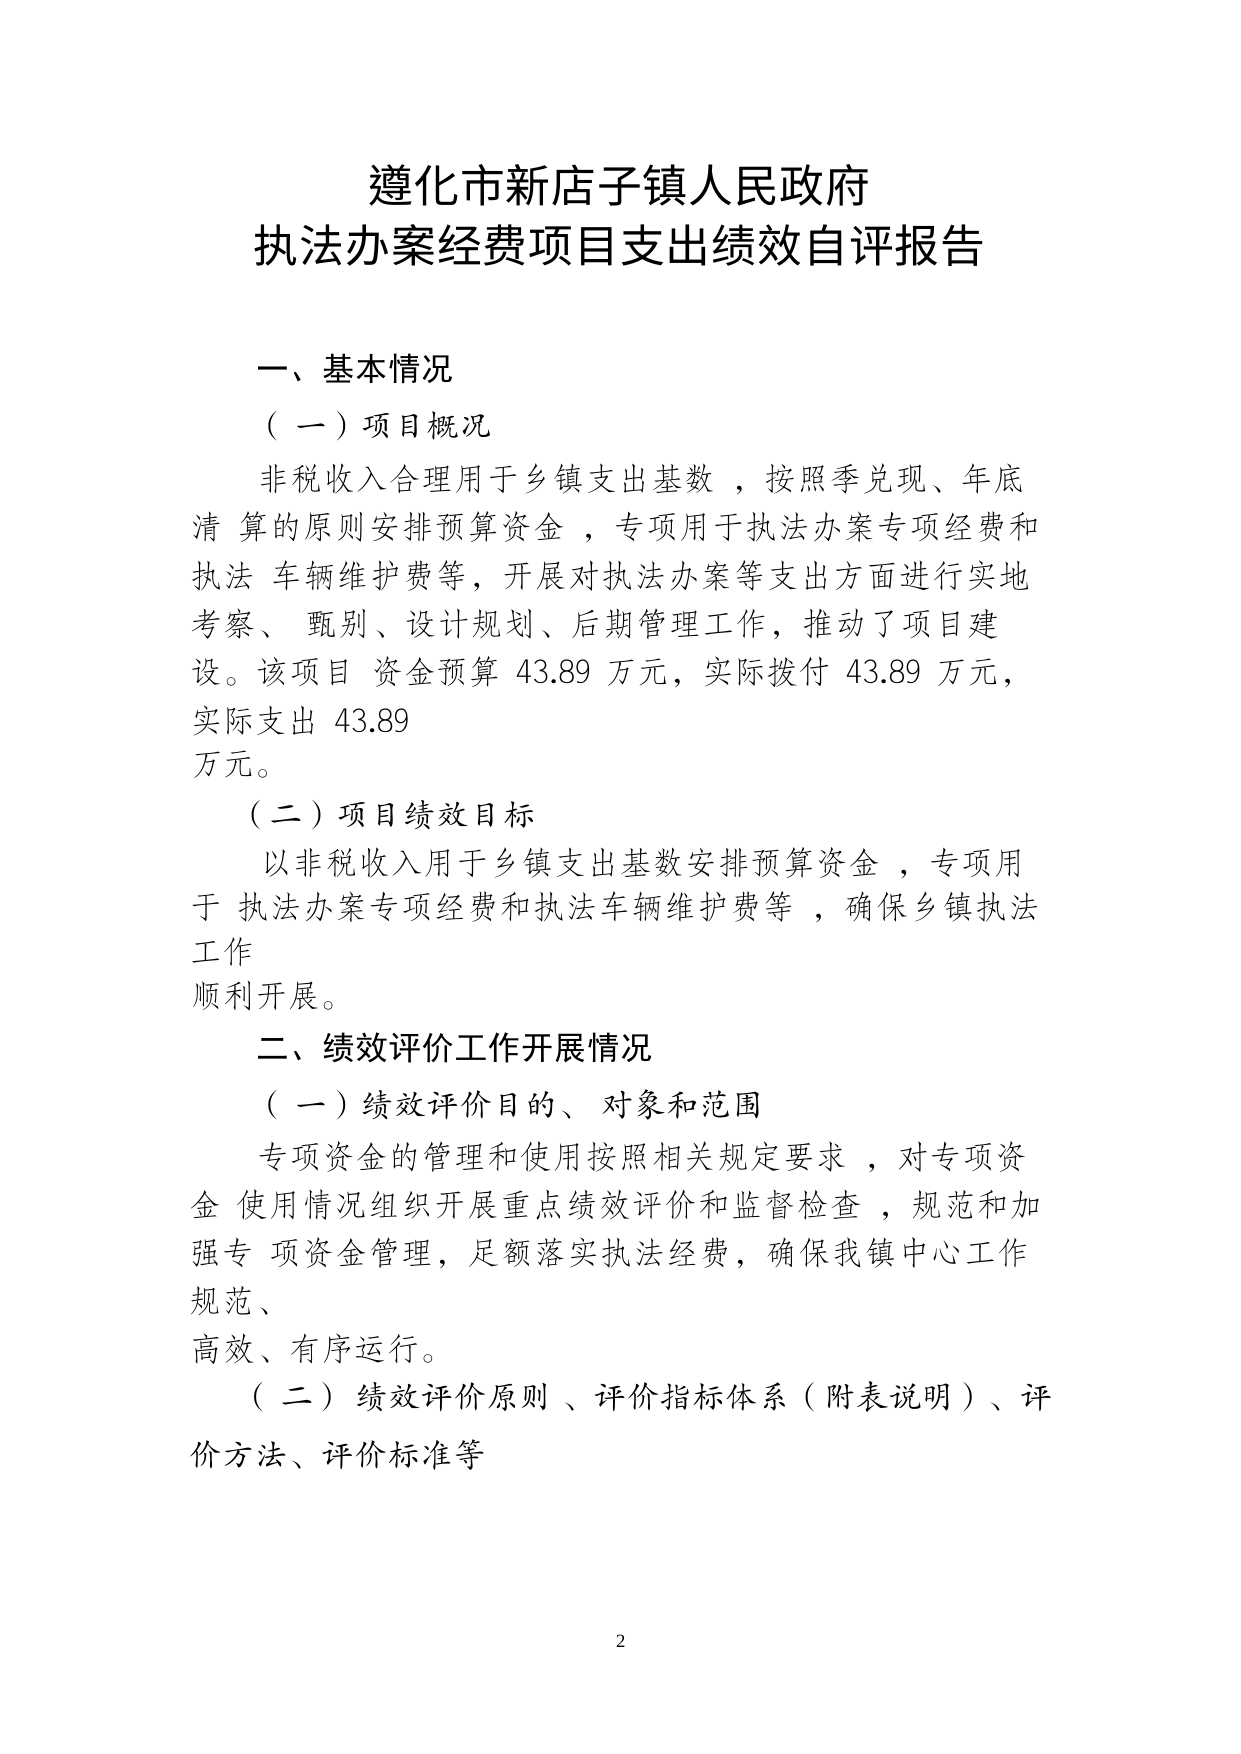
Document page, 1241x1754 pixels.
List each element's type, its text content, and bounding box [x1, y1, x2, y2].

text 非税收入合理用于乡镇支出基数 ，按照季兑现、年底清 算的原则安排预算资金 ，专项用于执法办案专项经费和执法 车辆维护费等，开展对执法办案等支出方面进行实地考察、 甄别、设计规划、后期管理工作，推动了项目建设。该项目 资金预算 43.89 万元，实际拨付 43.89 万元，实际支出 43.89 [190, 462, 1053, 740]
text （ 一）绩效评价目的、 对象和范围 [253, 1089, 1054, 1123]
text （ 二） 绩效评价原则 、评价指标体系（附表说明）、评 [186, 1380, 1053, 1439]
text 高效、有序运行。 [190, 1331, 1054, 1367]
text 一、基本情况 [256, 353, 1054, 388]
text 价方法、评价标准等 [189, 1439, 1054, 1473]
text （二）项目绩效目标 [236, 798, 1054, 833]
text 专项资金的管理和使用按照相关规定要求 ，对专项资金 使用情况组织开展重点绩效评价和监督检查 ，规范和加强专 项资金管理，足额落实执法经费，确保我镇中心工作规范、 [188, 1140, 1053, 1320]
text 以非税收入用于乡镇支出基数安排预算资金 ，专项用于 执法办案专项经费和执法车辆维护费等 ，确保乡镇执法工作 [189, 846, 1053, 971]
text 万元。 [191, 752, 1054, 782]
text 二、绩效评价工作开展情况 [256, 1031, 1054, 1066]
text （ 一）项目概况 [253, 410, 1054, 445]
text 顺利开展。 [190, 980, 1054, 1014]
text 执法办案经费项目支出绩效自评报告 [254, 218, 1054, 274]
text 遵化市新店子镇人民政府 [368, 157, 1054, 213]
